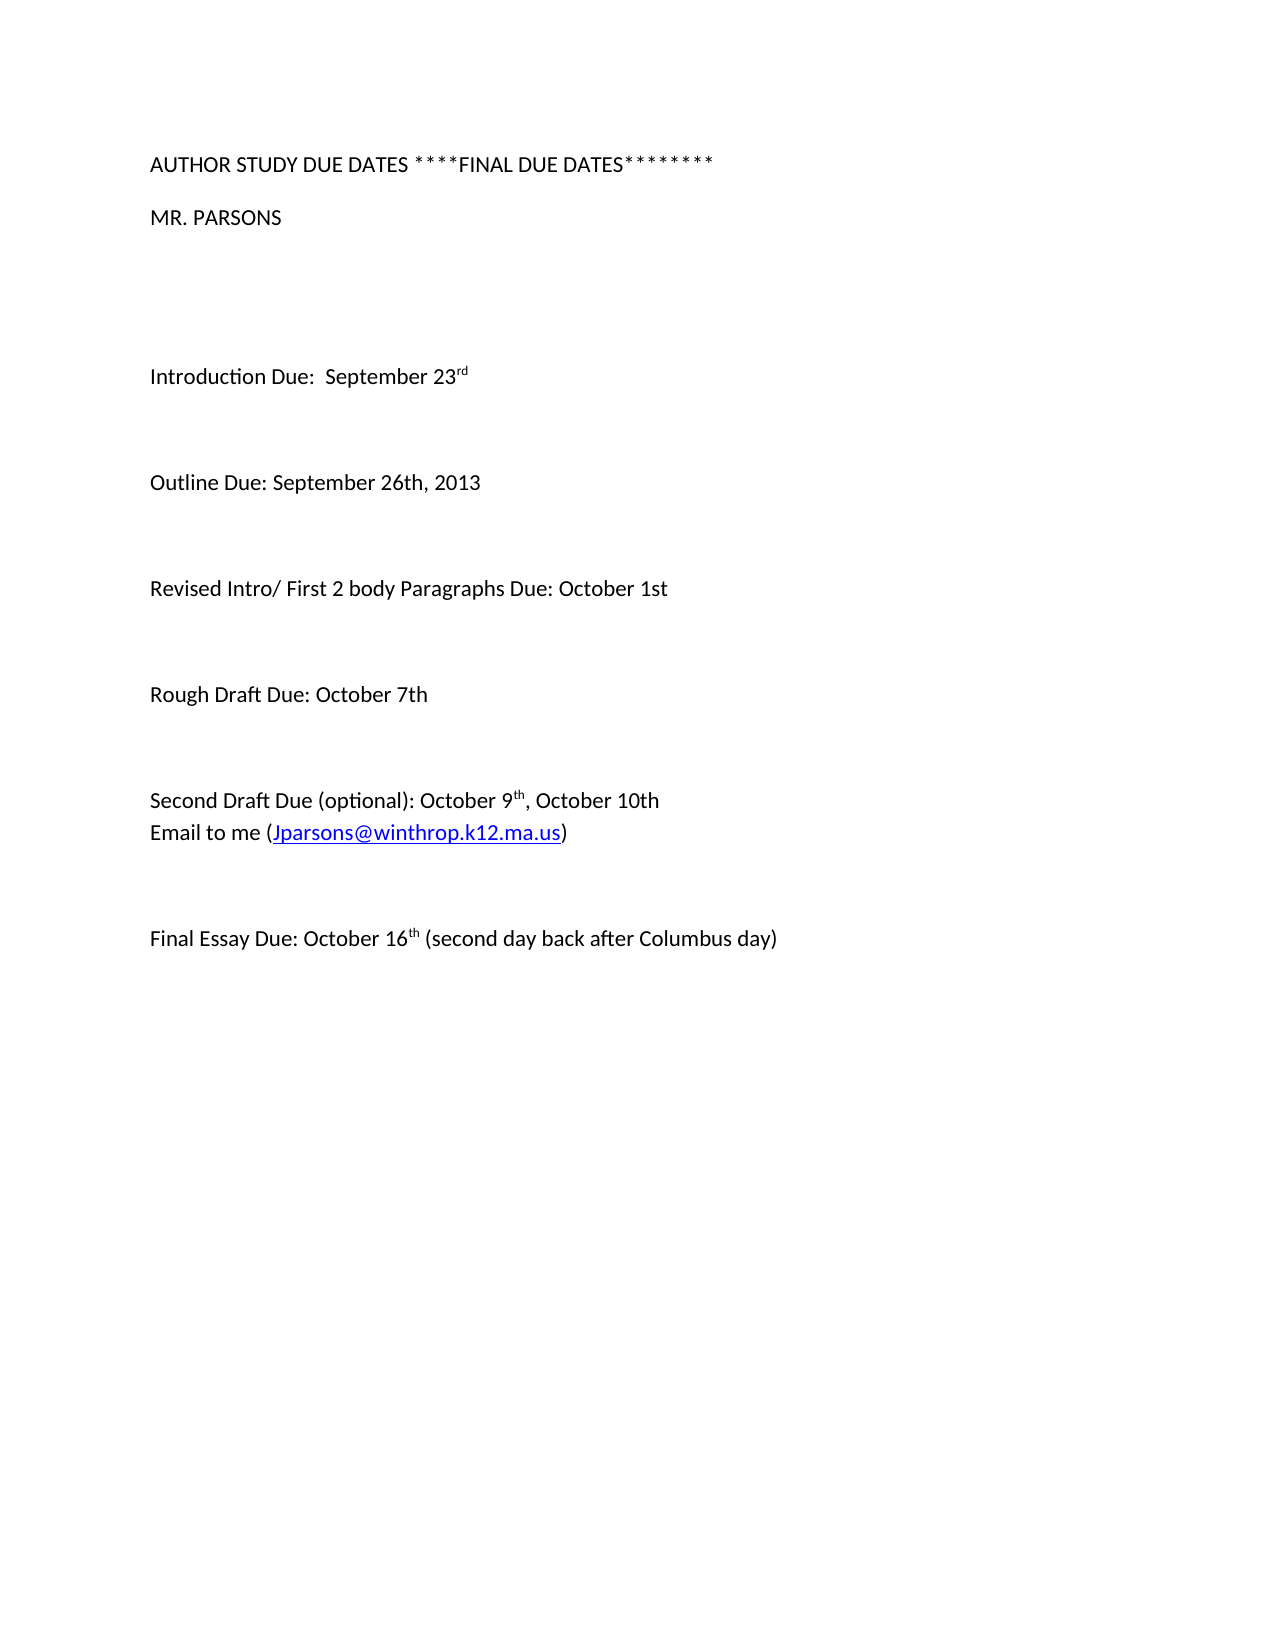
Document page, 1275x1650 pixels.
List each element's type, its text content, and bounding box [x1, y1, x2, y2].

text Final Essay Due: October 16th (second day back after Columbus day) [150, 924, 1125, 952]
text MR. PARSONS [150, 203, 1125, 231]
text Second Draft Due (optional): October 9th, October 10th Email to me (Jparsons@winthrop.k12.ma.us) [150, 786, 1125, 846]
text Rough Draft Due: October 7th [150, 680, 1125, 708]
text Outline Due: September 26th, 2013 [150, 468, 1125, 496]
text Revised Intro/ First 2 body Paragraphs Due: October 1st [150, 574, 1125, 602]
text AUTHOR STUDY DUE DATES ****FINAL DUE DATES******** [150, 150, 1125, 178]
text Introduction Due: September 23rd [150, 362, 1125, 390]
